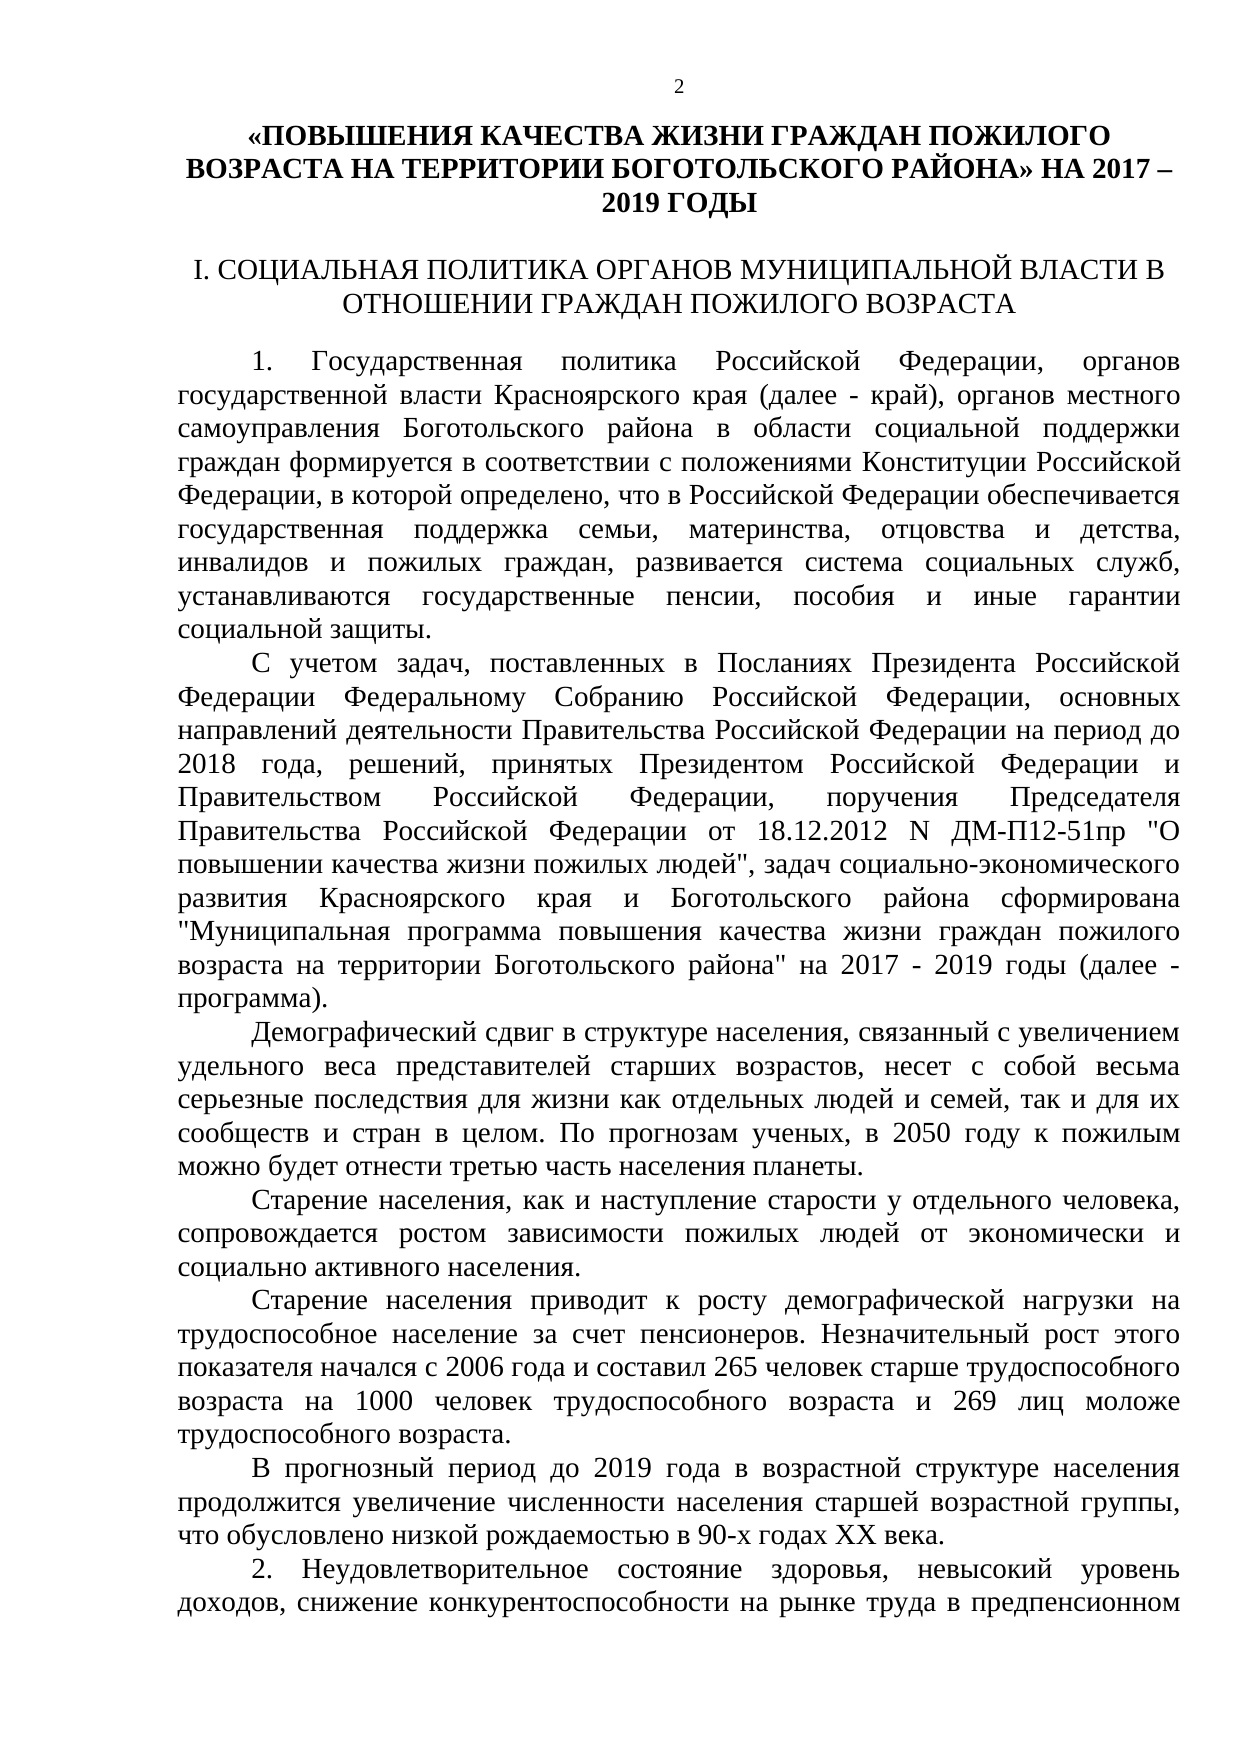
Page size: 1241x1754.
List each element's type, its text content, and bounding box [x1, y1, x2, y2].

text В прогнозный период до 2019 года в возрастной структуре населения продолжится увеличение численности населения старшей возрастной группы, что обусловлено низкой рождаемостью в 90-х годах XX века. [177, 1450, 1181, 1551]
text Демографический сдвиг в структуре населения, связанный с увеличением удельного веса представителей старших возрастов, несет с собой весьма серьезные последствия для жизни как отдельных людей и семей, так и для их сообществ и стран в целом. По прогнозам ученых, в 2050 году к пожилым можно будет отнести третью часть населения планеты. [177, 1014, 1181, 1182]
text Старение населения приводит к росту демографической нагрузки на трудоспособное население за счет пенсионеров. Незначительный рост этого показателя начался с 2006 года и составил 265 человек старше трудоспособного возраста на 1000 человек трудоспособного возраста и 269 лиц моложе трудоспособного возраста. [177, 1282, 1181, 1450]
title «ПОВЫШЕНИЯ КАЧЕСТВА ЖИЗНИ ГРАЖДАН ПОЖИЛОГО ВОЗРАСТА НА ТЕРРИТОРИИ БОГОТОЛЬСКОГО РАЙОНА» НА 2017 – 2019 ГОДЫ [177, 118, 1181, 219]
text Старение населения, как и наступление старости у отдельного человека, сопровождается ростом зависимости пожилых людей от экономически и социально активного населения. [177, 1182, 1181, 1282]
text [177, 1551, 1181, 1618]
text 1. Государственная политика Российской Федерации, органов государственной власти Красноярского края (далее - край), органов местного самоуправления Боготольского района в области социальной поддержки граждан формируется в соответствии с положениями Конституции Российской Федерации, в которой определено, что в Российской Федерации обеспечивается государственная поддержка семьи, материнства, отцовства и детства, инвалидов и пожилых граждан, развивается система социальных служб, устанавливаются государственные пенсии, пособия и иные гарантии социальной защиты. [177, 343, 1181, 645]
text I. СОЦИАЛЬНАЯ ПОЛИТИКА ОРГАНОВ МУНИЦИПАЛЬНОЙ ВЛАСТИ В ОТНОШЕНИИ ГРАЖДАН ПОЖИЛОГО ВОЗРАСТА [177, 252, 1181, 319]
text С учетом задач, поставленных в Посланиях Президента Российской Федерации Федеральному Собранию Российской Федерации, основных направлений деятельности Правительства Российской Федерации на период до 2018 года, решений, принятых Президентом Российской Федерации и Правительством Российской Федерации, поручения Председателя Правительства Российской Федерации от 18.12.2012 N ДМ-П12-51пр "О повышении качества жизни пожилых людей", задач социально-экономического развития Красноярского края и Боготольского района сформирована "Муниципальная программа повышения качества жизни граждан пожилого возраста на территории Боготольского района" на 2017 - 2019 годы (далее - программа). [177, 645, 1181, 1014]
